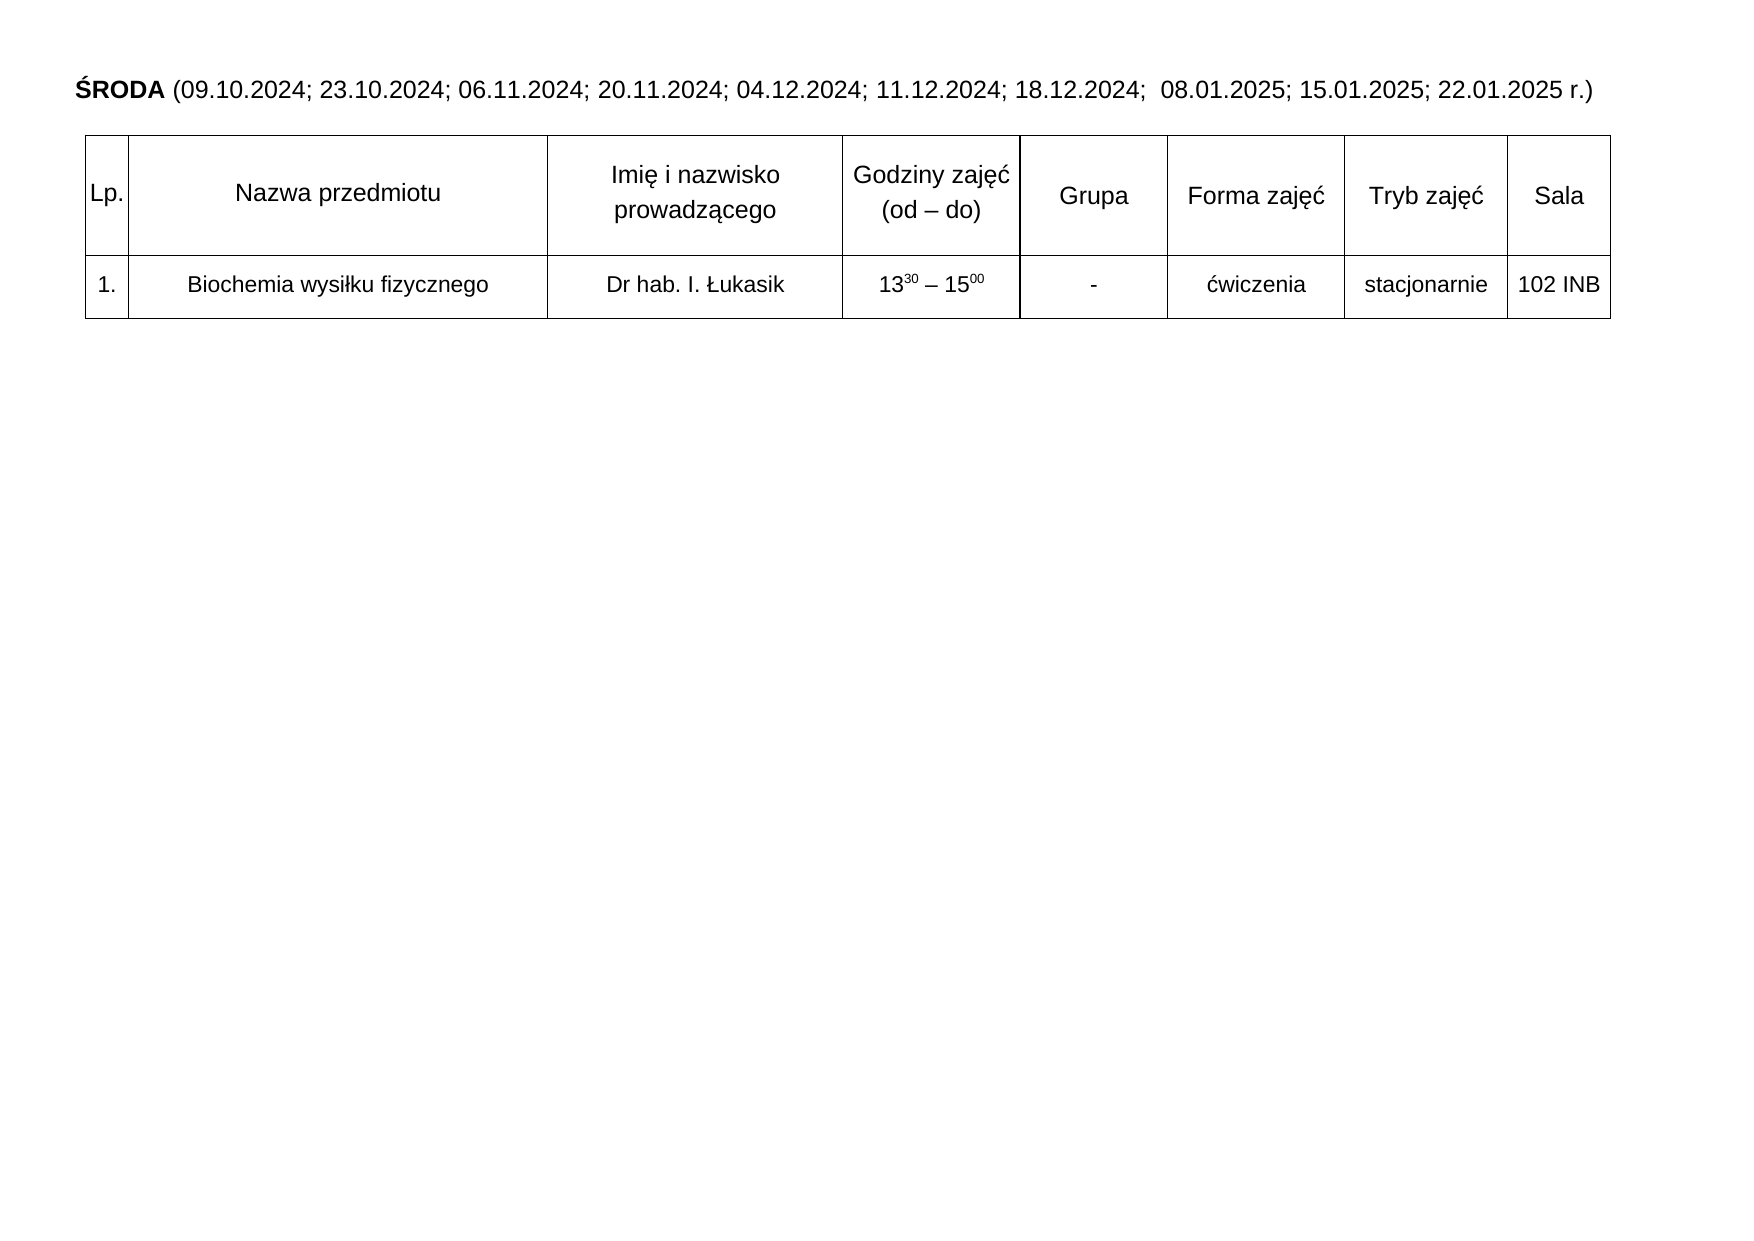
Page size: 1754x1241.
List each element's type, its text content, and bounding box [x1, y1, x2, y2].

table_header Lp. [86, 136, 128, 254]
table_cell 1330 – 1500 [843, 256, 1019, 318]
table_cell Biochemia wysiłku fizycznego [129, 256, 547, 318]
table_header Sala [1508, 136, 1610, 254]
table_header Forma zajęć [1168, 136, 1344, 254]
subtitle ŚRODA (09.10.2024; 23.10.2024; 06.11.2024; 20.11.2024; 04.12.2024; 11.12.2024; 18.12.2024; 08.01.2025; 15.01.2025; 22.01.2025 r.) [75, 75, 1679, 104]
table_cell stacjonarnie [1345, 256, 1507, 318]
table_header Nazwa przedmiotu [129, 136, 547, 254]
table_cell Dr hab. I. Łukasik [548, 256, 842, 318]
table_header Grupa [1021, 136, 1167, 254]
table_cell - [1021, 256, 1167, 318]
table_header Imię i nazwisko prowadzącego [548, 136, 842, 254]
table_header Godziny zajęć (od – do) [843, 136, 1019, 254]
table_header Tryb zajęć [1345, 136, 1507, 254]
table_cell ćwiczenia [1168, 256, 1344, 318]
table_cell 102 INB [1508, 256, 1610, 318]
table_cell 1. [86, 256, 128, 318]
